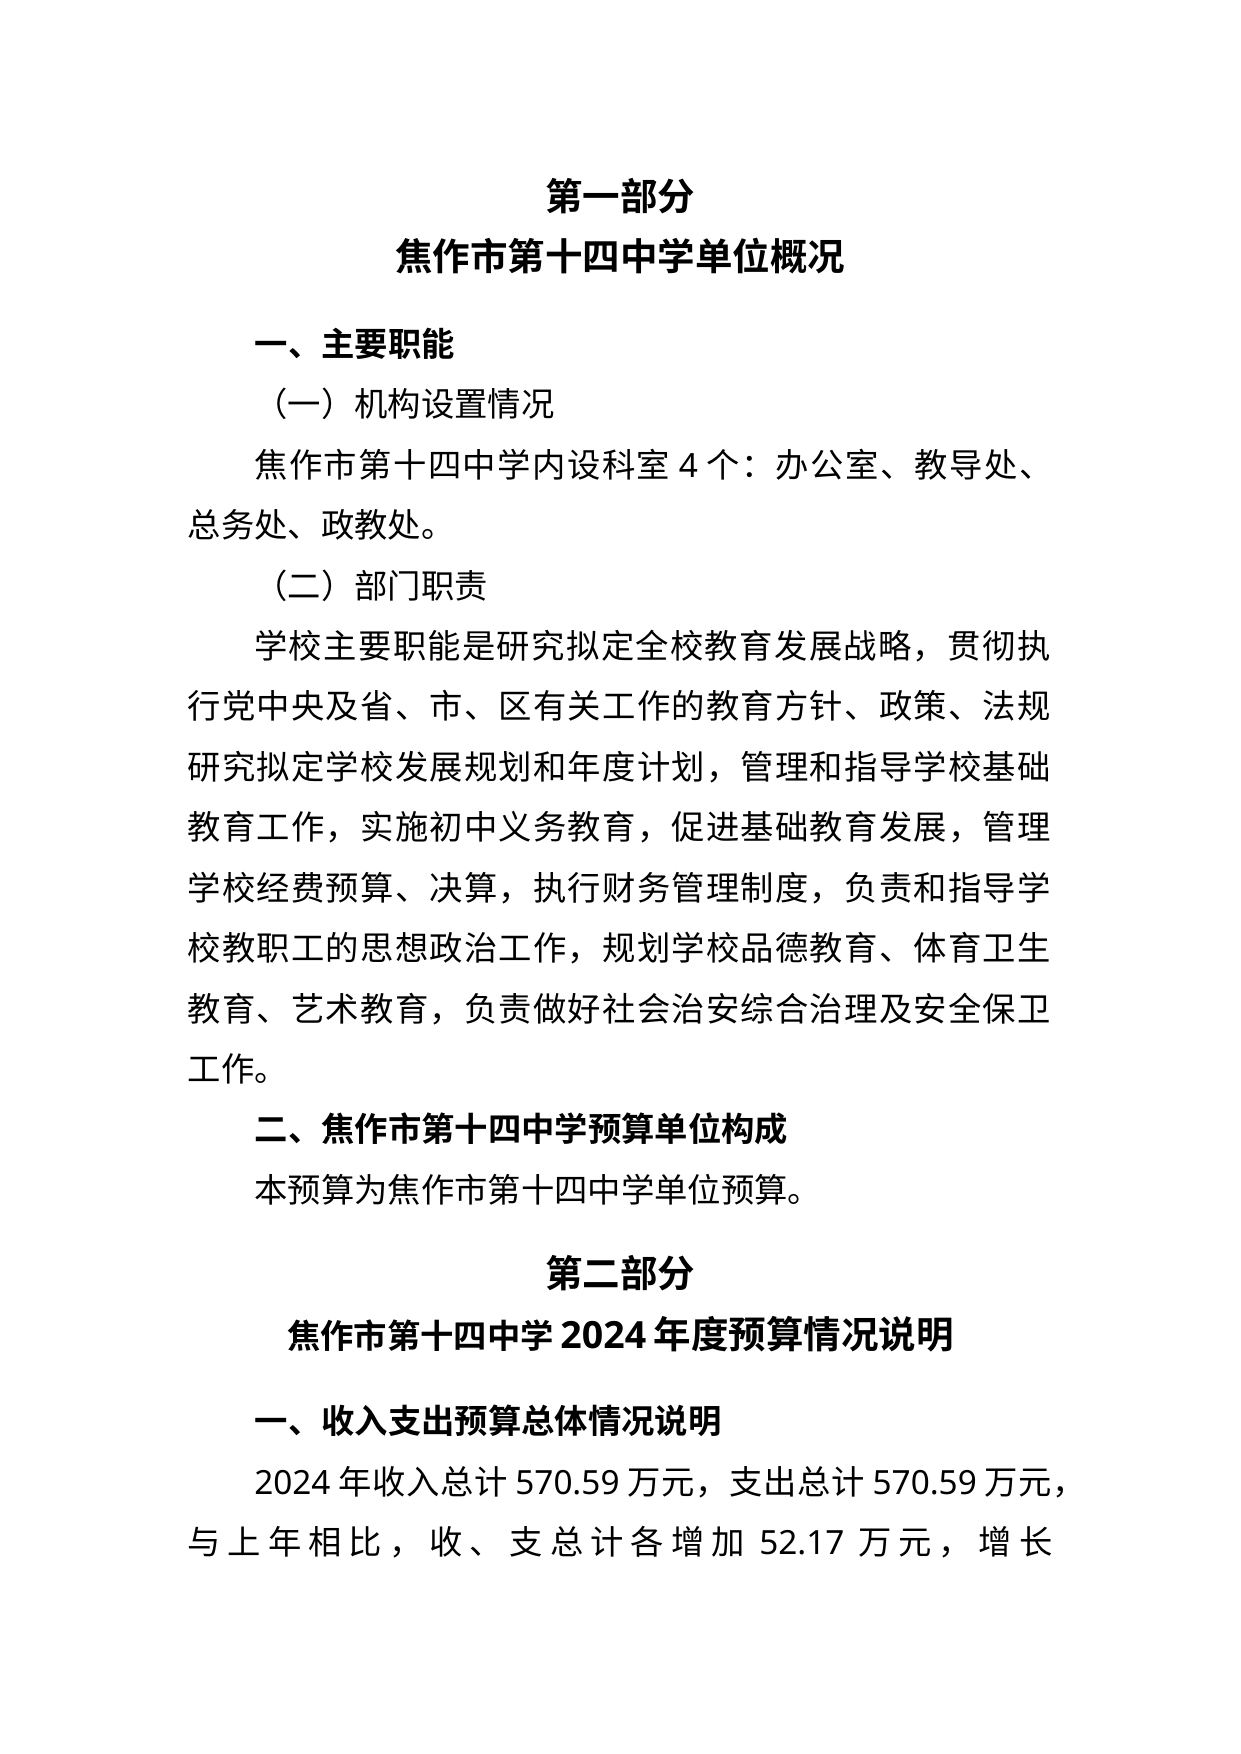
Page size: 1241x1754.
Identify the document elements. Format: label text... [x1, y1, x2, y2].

text 焦作市第十四中学2024年度预算情况说明 [187, 1300, 1053, 1360]
text 第二部分 [187, 1239, 1053, 1300]
text 本预算为焦作市第十四中学单位预算。 [187, 1154, 1053, 1214]
text 学校主要职能是研究拟定全校教育发展战略，贯彻执行党中央及省、市、区有关工作的教育方针、政策、法规，研究拟定学校发展规划和年度计划，管理和指导学校基础教育工作，实施初中义务教育，促进基础教育发展，管理学校经费预算、决算，执行财务管理制度，负责和指导学校教职工的思想政治工作，规划学校品德教育、体育卫生教育、艺术教育，负责做好社会治安综合治理及安全保卫工作。 [187, 610, 1053, 1093]
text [187, 1446, 1053, 1567]
text （二）部门职责 [187, 550, 1053, 610]
text 焦作市第十四中学单位概况 [187, 222, 1053, 283]
text 焦作市第十四中学内设科室4个：办公室、教导处、总务处、政教处。 [187, 429, 1053, 550]
text 一、收入支出预算总体情况说明 [187, 1386, 1053, 1446]
text 二、焦作市第十四中学预算单位构成 [187, 1093, 1053, 1154]
list 主要职能 [187, 308, 1053, 368]
text （一）机构设置情况 [187, 368, 1053, 429]
text 第一部分 [187, 162, 1053, 222]
